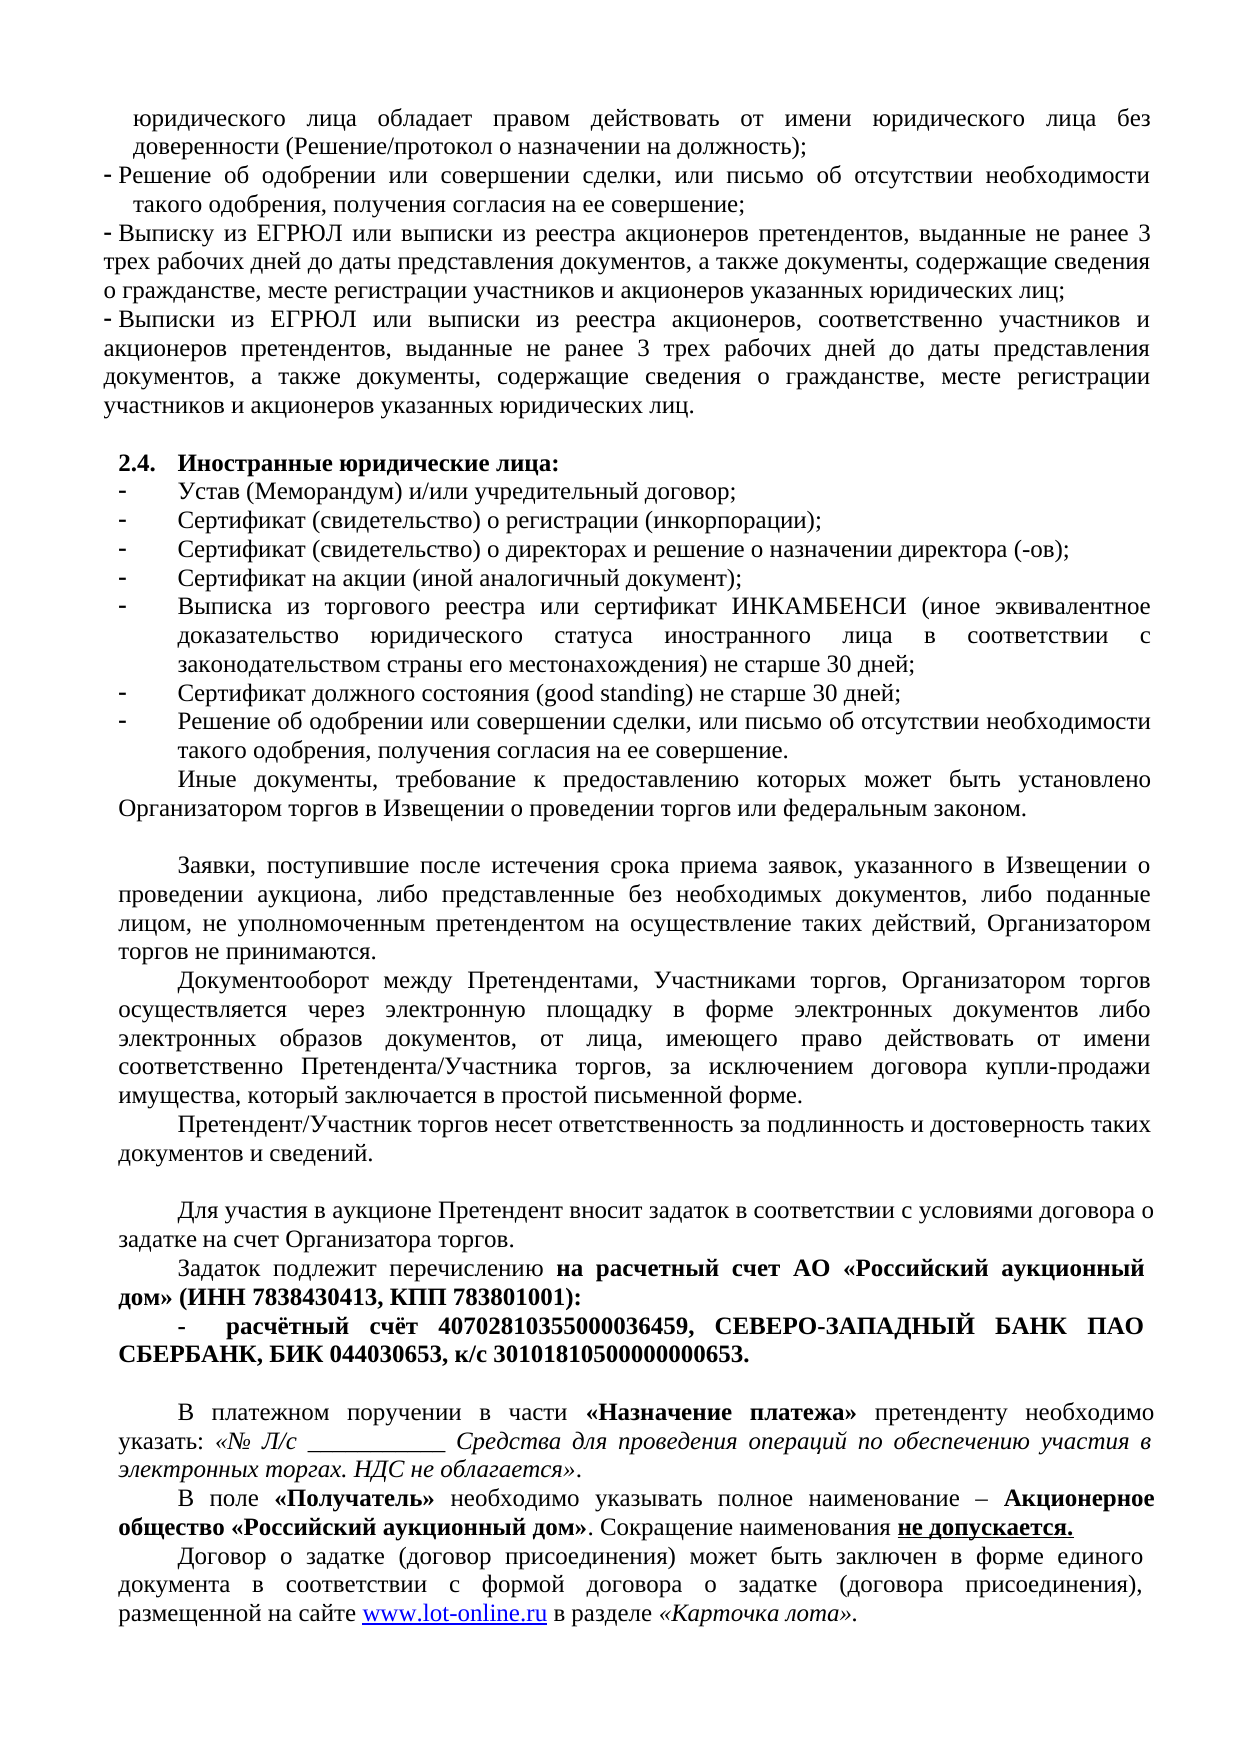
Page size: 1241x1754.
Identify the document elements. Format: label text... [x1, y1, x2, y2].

list Сертификат (свидетельство) о регистрации (инкорпорации); [118, 505, 1152, 534]
text В поле «Получатель» необходимо указывать полное наименование – Акционерное общество «Российский аукционный дом». Сокращение наименования не допускается. [118, 1483, 1154, 1541]
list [103, 103, 1152, 160]
list Решение об одобрении или совершении сделки, или письмо об отсутствии необходимости такого одобрения, получения согласия на ее совершение; [103, 160, 1152, 218]
text Задаток подлежит перечислению на расчетный счет АО «Российский аукционный дом» (ИНН 7838430413, КПП 783801001): [118, 1253, 1145, 1311]
text Для участия в аукционе Претендент вносит задаток в соответствии с условиями договора о задатке на счет Организатора торгов. [118, 1195, 1154, 1253]
list Выписку из ЕГРЮЛ или выписки из реестра акционеров претендентов, выданные не ранее 3 трех рабочих дней до даты представления документов, а также документы, содержащие сведения о гражданстве, месте регистрации участников и акционеров указанных юридических лиц; [103, 218, 1152, 304]
list Решение об одобрении или совершении сделки, или письмо об отсутствии необходимости такого одобрения, получения согласия на ее совершение. [118, 706, 1152, 764]
list Иностранные юридические лица: [118, 448, 1152, 476]
list Устав (Меморандум) и/или учредительный договор; [118, 476, 1152, 505]
list Сертификат на акции (иной аналогичный документ); [118, 563, 1152, 591]
list Сертификат (свидетельство) о директорах и решение о назначении директора (-ов); [118, 534, 1152, 563]
list Выписки из ЕГРЮЛ или выписки из реестра акционеров, соответственно участников и акционеров претендентов, выданные не ранее 3 трех рабочих дней до даты представления документов, а также документы, содержащие сведения о гражданстве, месте регистрации участников и акционеров указанных юридических лиц. [103, 304, 1152, 419]
text Договор о задатке (договор присоединения) может быть заключен в форме единого документа в соответствии с формой договора о задатке (договора присоединения), размещенной на сайте www.lot-online.ru в разделе «Карточка лота». [118, 1541, 1144, 1627]
text В платежном поручении в части «Назначение платежа» претенденту необходимо указать: «№ Л/с ___________ Средства для проведения операций по обеспечению участия в электронных торгах. НДС не облагается». [118, 1397, 1154, 1483]
text - расчётный счёт 40702810355000036459, СЕВЕРО-ЗАПАДНЫЙ БАНК ПАО СБЕРБАНК, БИК 044030653, к/с 30101810500000000653. [118, 1311, 1145, 1368]
list Сертификат должного состояния (good standing) не старше 30 дней; [118, 678, 1152, 706]
text Заявки, поступившие после истечения срока приема заявок, указанного в Извещении о проведении аукциона, либо представленные без необходимых документов, либо поданные лицом, не уполномоченным претендентом на осуществление таких действий, Организатором торгов не принимаются. [118, 850, 1152, 965]
text Документооборот между Претендентами, Участниками торгов, Организатором торгов осуществляется через электронную площадку в форме электронных документов либо электронных образов документов, от лица, имеющего право действовать от имени соответственно Претендента/Участника торгов, за исключением договора купли-продажи имущества, который заключается в простой письменной форме. [118, 965, 1152, 1109]
text Претендент/Участник торгов несет ответственность за подлинность и достоверность таких документов и сведений. [118, 1109, 1152, 1166]
list Выписка из торгового реестра или сертификат ИНКАМБЕНСИ (иное эквивалентное доказательство юридического статуса иностранного лица в соответствии с законодательством страны его местонахождения) не старше 30 дней; [118, 591, 1152, 678]
text Иные документы, требование к предоставлению которых может быть установлено Организатором торгов в Извещении о проведении торгов или федеральным законом. [118, 764, 1152, 821]
